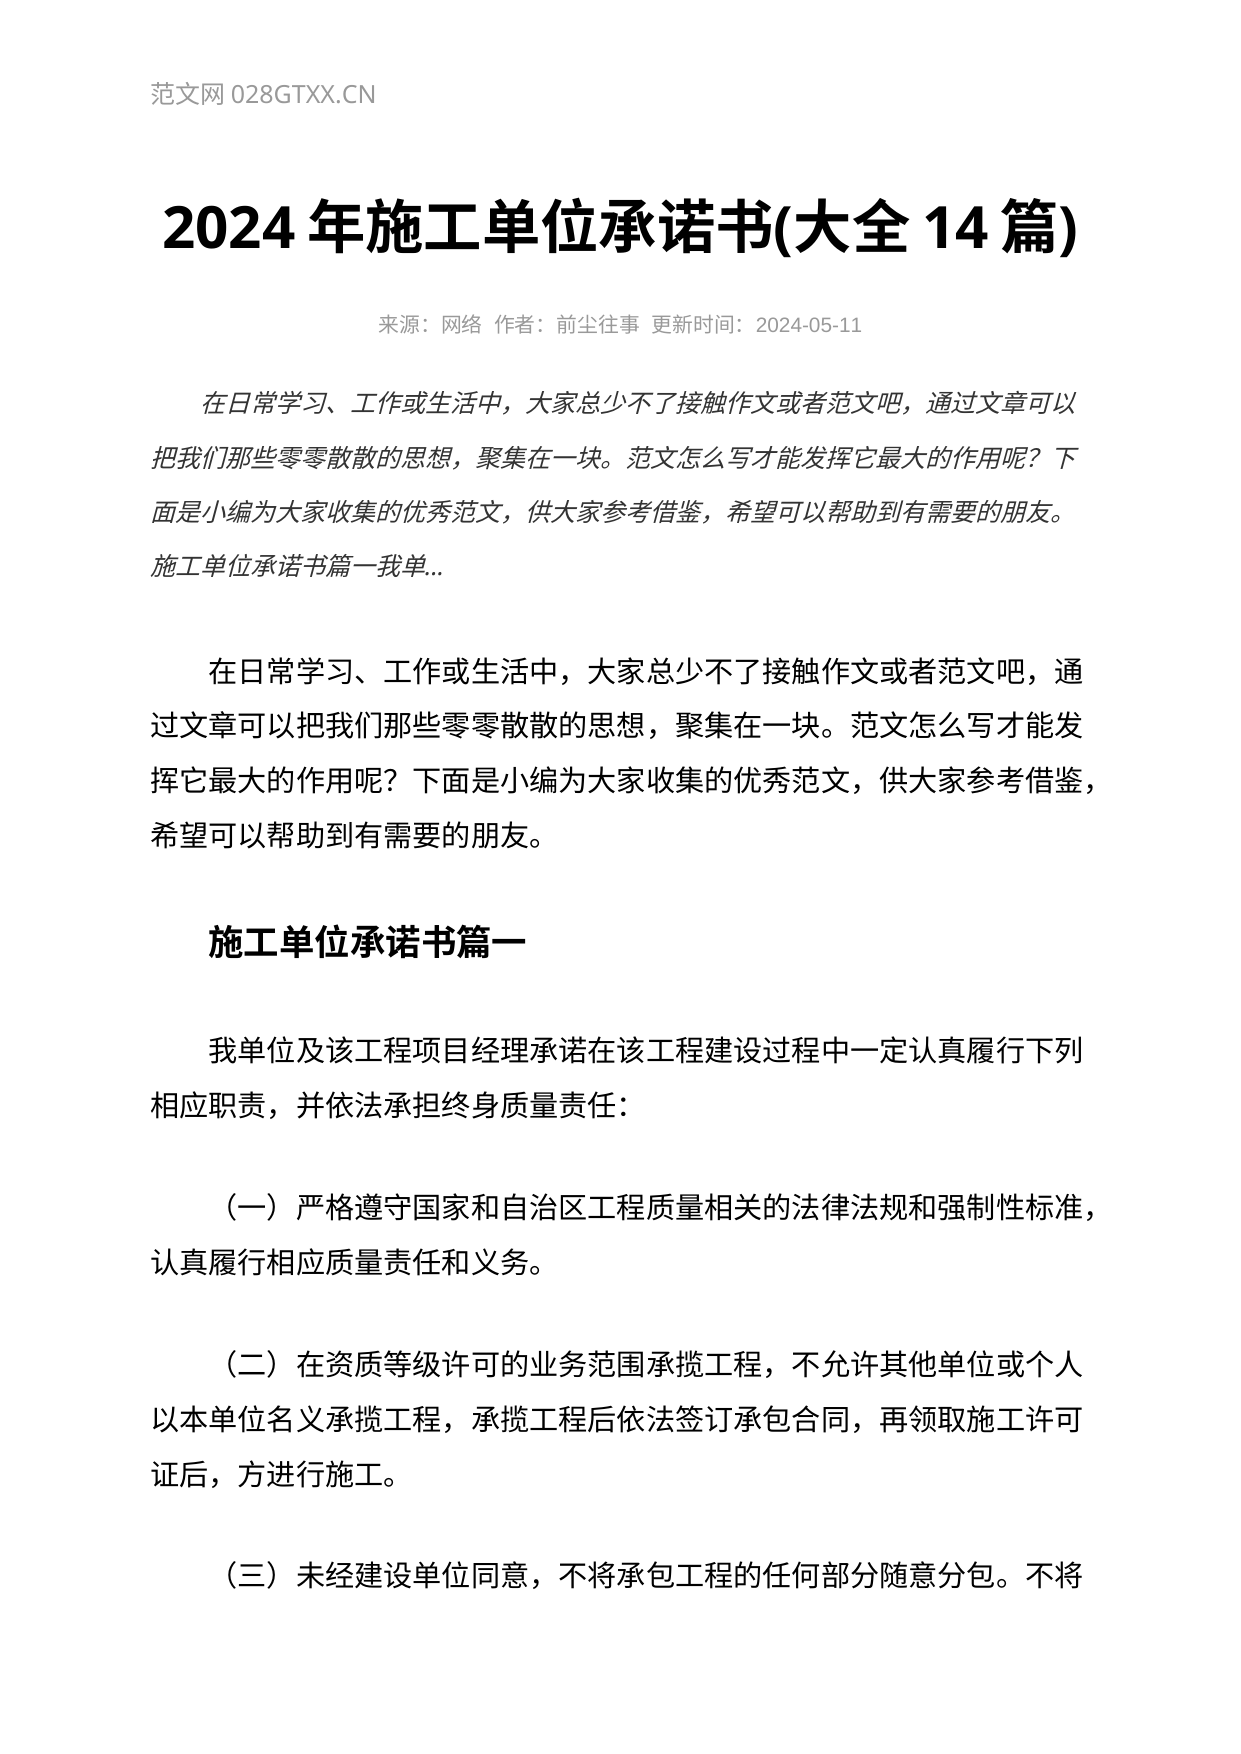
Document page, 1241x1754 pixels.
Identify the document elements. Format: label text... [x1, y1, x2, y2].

text 我单位及该工程项目经理承诺在该工程建设过程中一定认真履行下列相应职责，并依法承担终身质量责任： [150, 1028, 1090, 1125]
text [150, 1553, 1090, 1595]
text 在日常学习、工作或生活中，大家总少不了接触作文或者范文吧，通过文章可以把我们那些零零散散的思想，聚集在一块。范文怎么写才能发挥它最大的作用呢？下面是小编为大家收集的优秀范文，供大家参考借鉴，希望可以帮助到有需要的朋友。 [150, 648, 1090, 855]
text 来源：网络 作者：前尘往事 更新时间：2024-05-11 [150, 313, 1090, 337]
text （一）严格遵守国家和自治区工程质量相关的法律法规和强制性标准，认真履行相应质量责任和义务。 [150, 1185, 1090, 1282]
text 在日常学习、工作或生活中，大家总少不了接触作文或者范文吧，通过文章可以把我们那些零零散散的思想，聚集在一块。范文怎么写才能发挥它最大的作用呢？下面是小编为大家收集的优秀范文，供大家参考借鉴，希望可以帮助到有需要的朋友。施工单位承诺书篇一我单... [150, 384, 1090, 583]
text （二）在资质等级许可的业务范围承揽工程，不允许其他单位或个人以本单位名义承揽工程，承揽工程后依法签订承包合同，再领取施工许可证后，方进行施工。 [150, 1341, 1090, 1493]
subtitle 2024年施工单位承诺书(大全14篇) [150, 181, 1090, 266]
text 施工单位承诺书篇一 [150, 914, 1090, 966]
